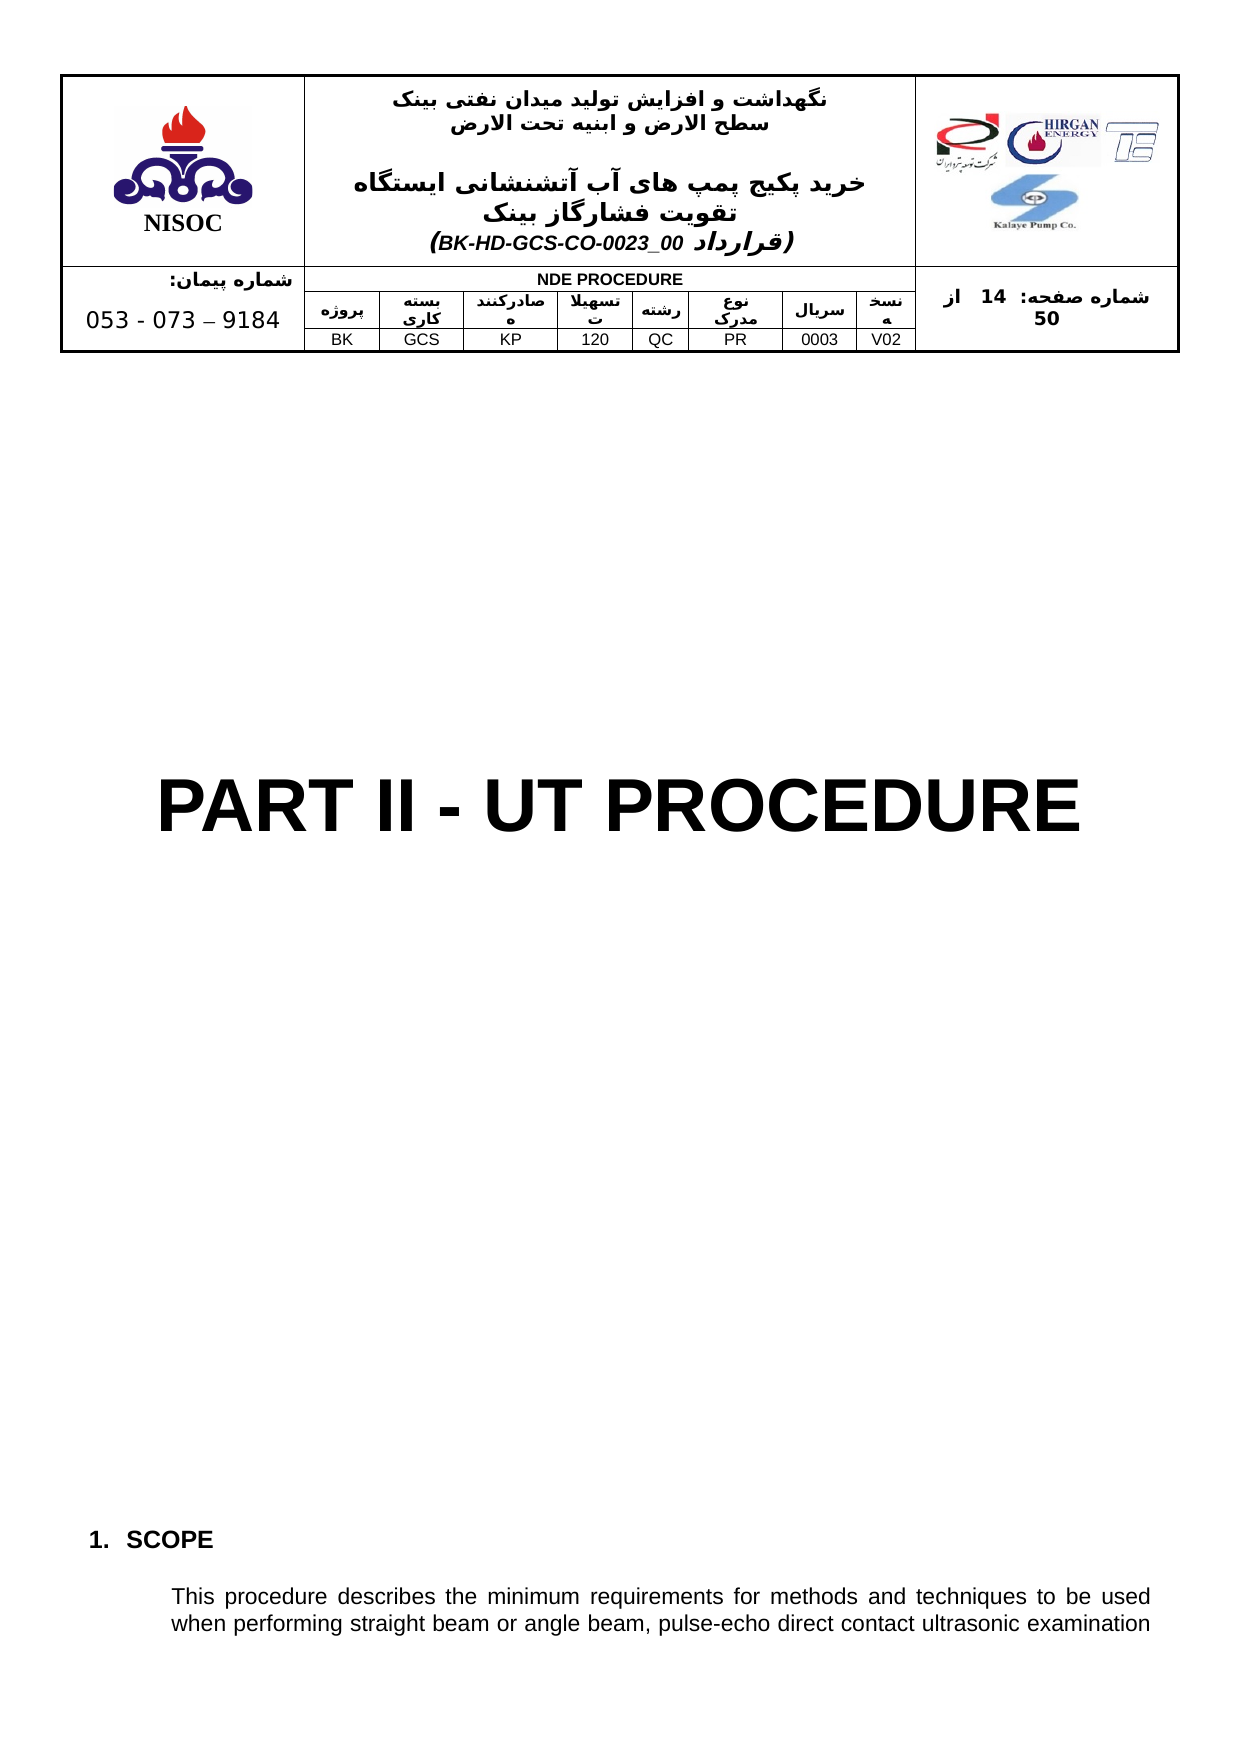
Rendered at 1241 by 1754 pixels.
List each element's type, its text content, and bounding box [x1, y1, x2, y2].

subtitle SCOPE [89, 1525, 1152, 1554]
list PART II - UT Procedure [89, 761, 1152, 848]
picture [934, 111, 1160, 232]
picture [113, 106, 253, 208]
